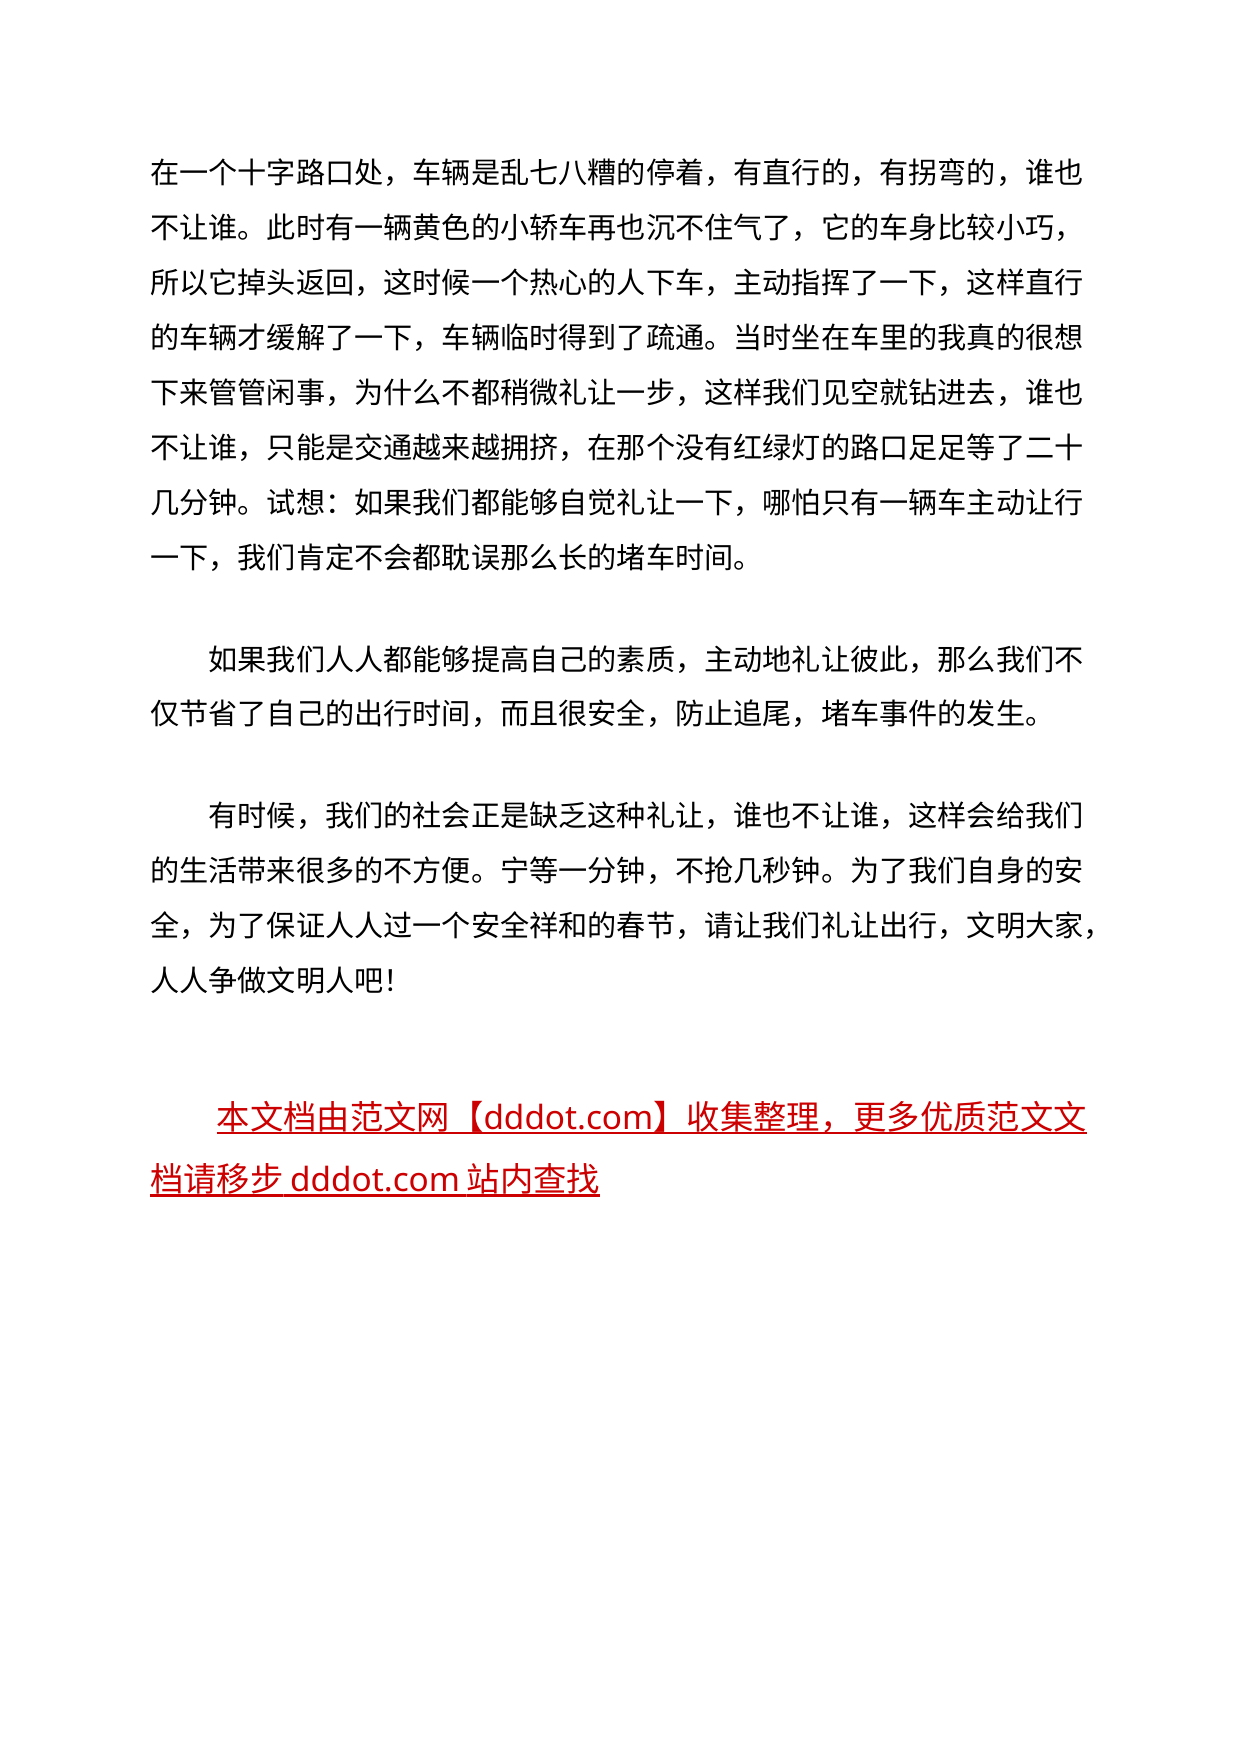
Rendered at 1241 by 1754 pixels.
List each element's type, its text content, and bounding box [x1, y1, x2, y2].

text 如果我们人人都能够提高自己的素质，主动地礼让彼此，那么我们不仅节省了自己的出行时间，而且很安全，防止追尾，堵车事件的发生。 [150, 636, 1090, 733]
text 本文档由范文网【dddot.com】收集整理，更多优质范文文档请移步dddot.com站内查找 [150, 1090, 1090, 1202]
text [150, 150, 1090, 577]
text 有时候，我们的社会正是缺乏这种礼让，谁也不让谁，这样会给我们的生活带来很多的不方便。宁等一分钟，不抢几秒钟。为了我们自身的安全，为了保证人人过一个安全祥和的春节，请让我们礼让出行，文明大家，人人争做文明人吧！ [150, 793, 1090, 1000]
